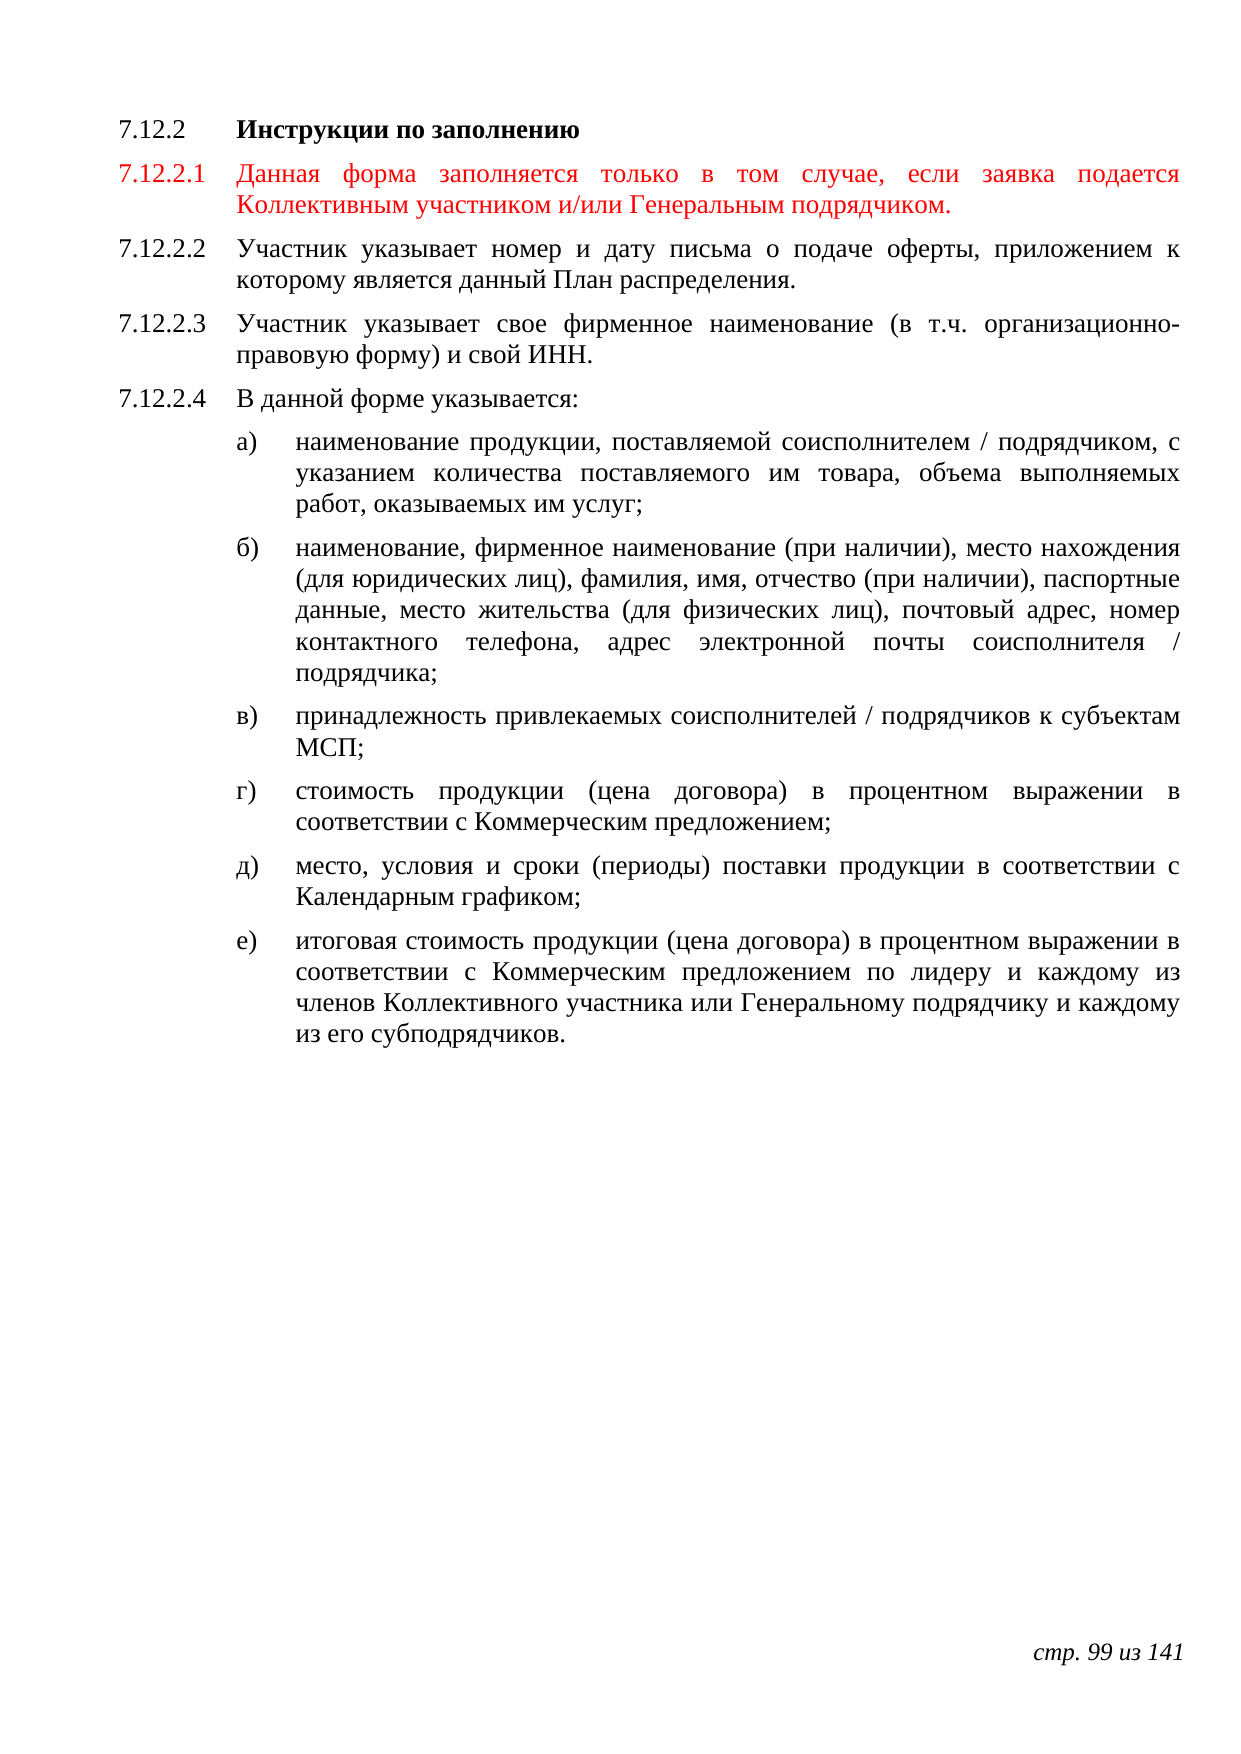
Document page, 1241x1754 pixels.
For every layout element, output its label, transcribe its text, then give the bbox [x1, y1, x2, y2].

text Данная форма заполняется только в том случае, если заявка подается Коллективным участником и/или Генеральным подрядчиком. [118, 157, 1181, 219]
text В данной форме указывается: [118, 382, 1181, 413]
text наименование продукции, поставляемой соисполнителем / подрядчиком, с указанием количества поставляемого им товара, объема выполняемых работ, оказываемых им услуг; [236, 425, 1181, 519]
list итоговая стоимость продукции (цена договора) в процентном выражении в соответствии с Коммерческим предложением по лидеру и каждому из членов Коллективного участника или Генеральному подрядчику и каждому из его субподрядчиков. [236, 924, 1181, 1048]
text принадлежность привлекаемых соисполнителей / подрядчиков к субъектам МСП; [236, 699, 1181, 762]
text Инструкции по заполнению [118, 114, 1181, 145]
text Участник указывает номер и дату письма о подаче оферты, приложением к которому является данный План распределения. [118, 232, 1181, 294]
text место, условия и сроки (периоды) поставки продукции в соответствии с Календарным графиком; [236, 849, 1181, 911]
text Участник указывает свое фирменное наименование (в т.ч. организационно-правовую форму) и свой ИНН. [118, 307, 1181, 369]
text наименование, фирменное наименование (при наличии), место нахождения (для юридических лиц), фамилия, имя, отчество (при наличии), паспортные данные, место жительства (для физических лиц), почтовый адрес, номер контактного телефона, адрес электронной почты соисполнителя / подрядчика; [236, 531, 1181, 687]
text стоимость продукции (цена договора) в процентном выражении в соответствии с Коммерческим предложением; [236, 774, 1181, 837]
